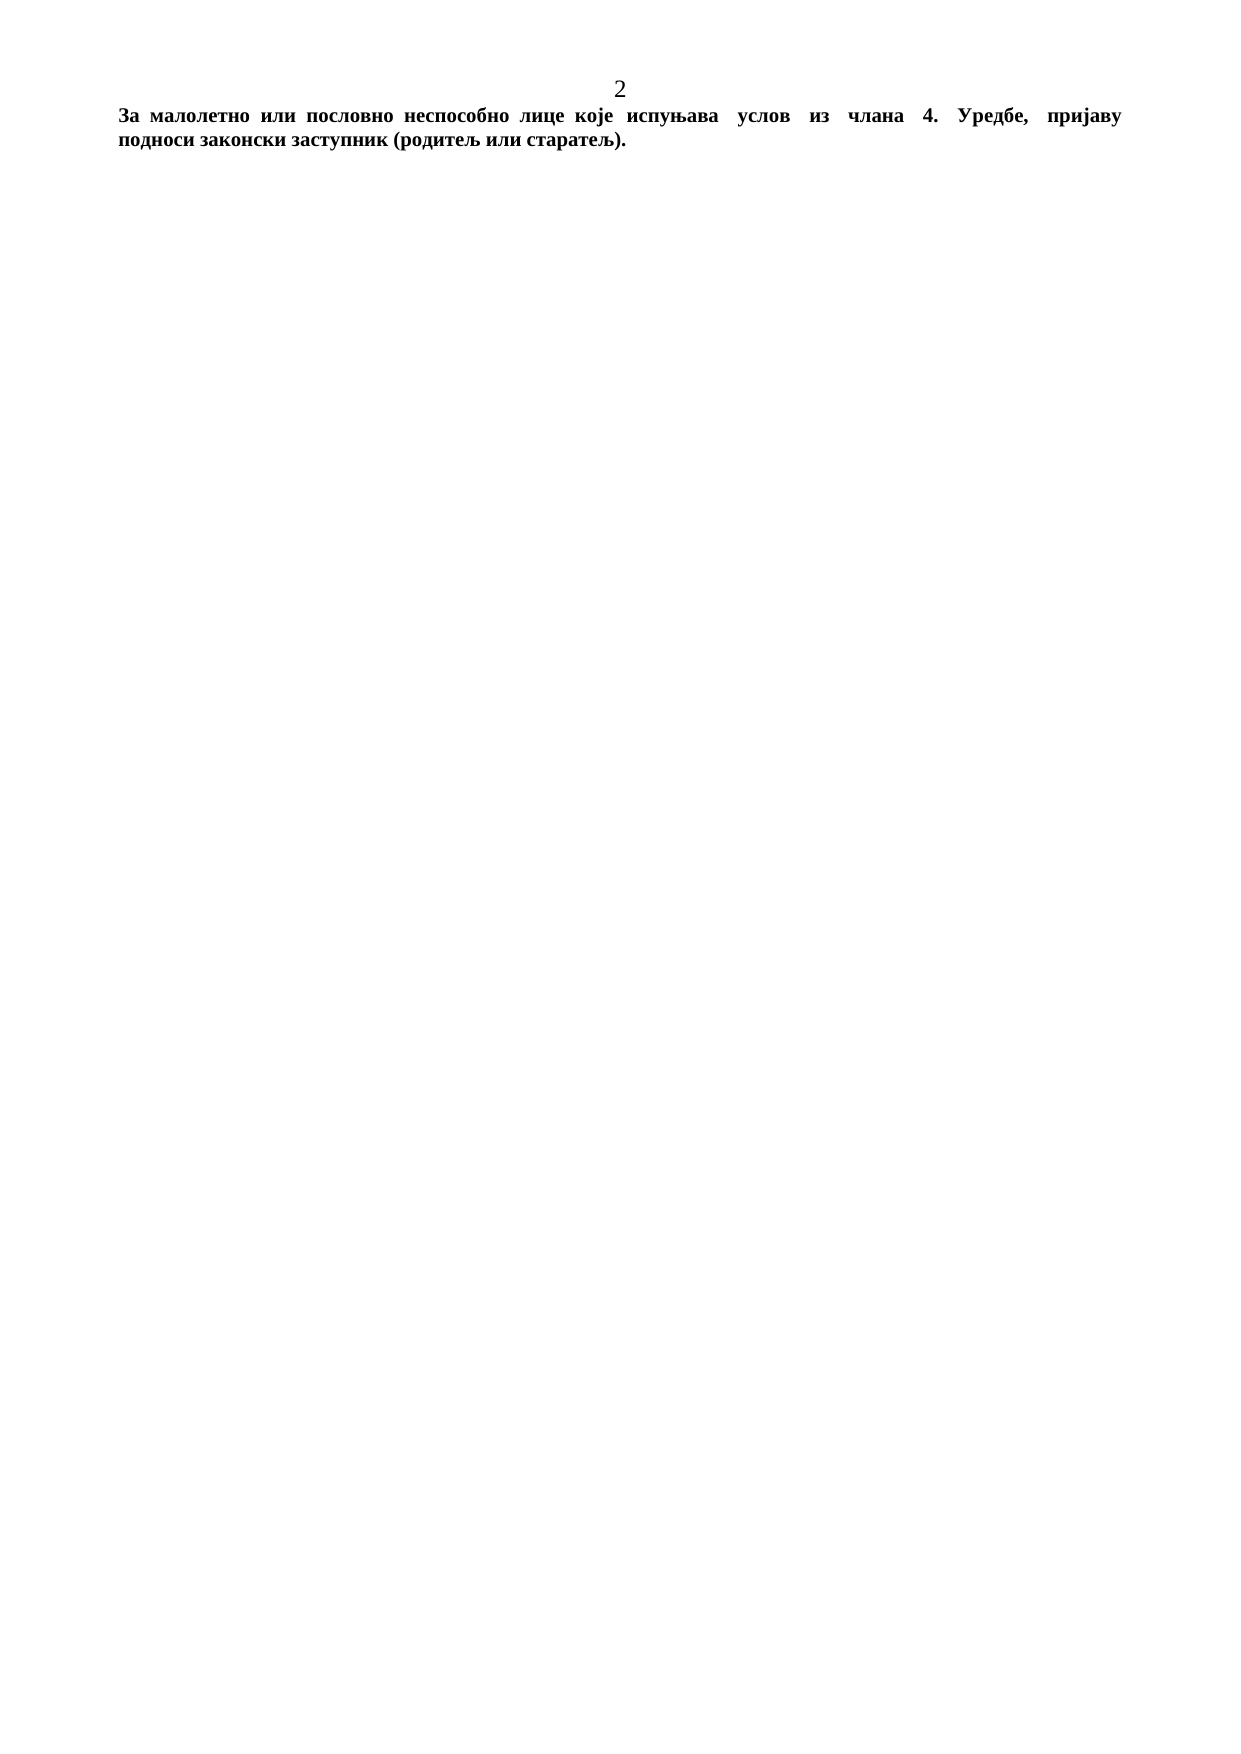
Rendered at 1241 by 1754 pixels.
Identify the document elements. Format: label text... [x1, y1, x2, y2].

text За малолетно или пословно неспособно лице које испуњава услов из члана 4. Уредбе, пријаву подноси законски заступник (родитељ или старатељ). [118, 103, 1122, 151]
